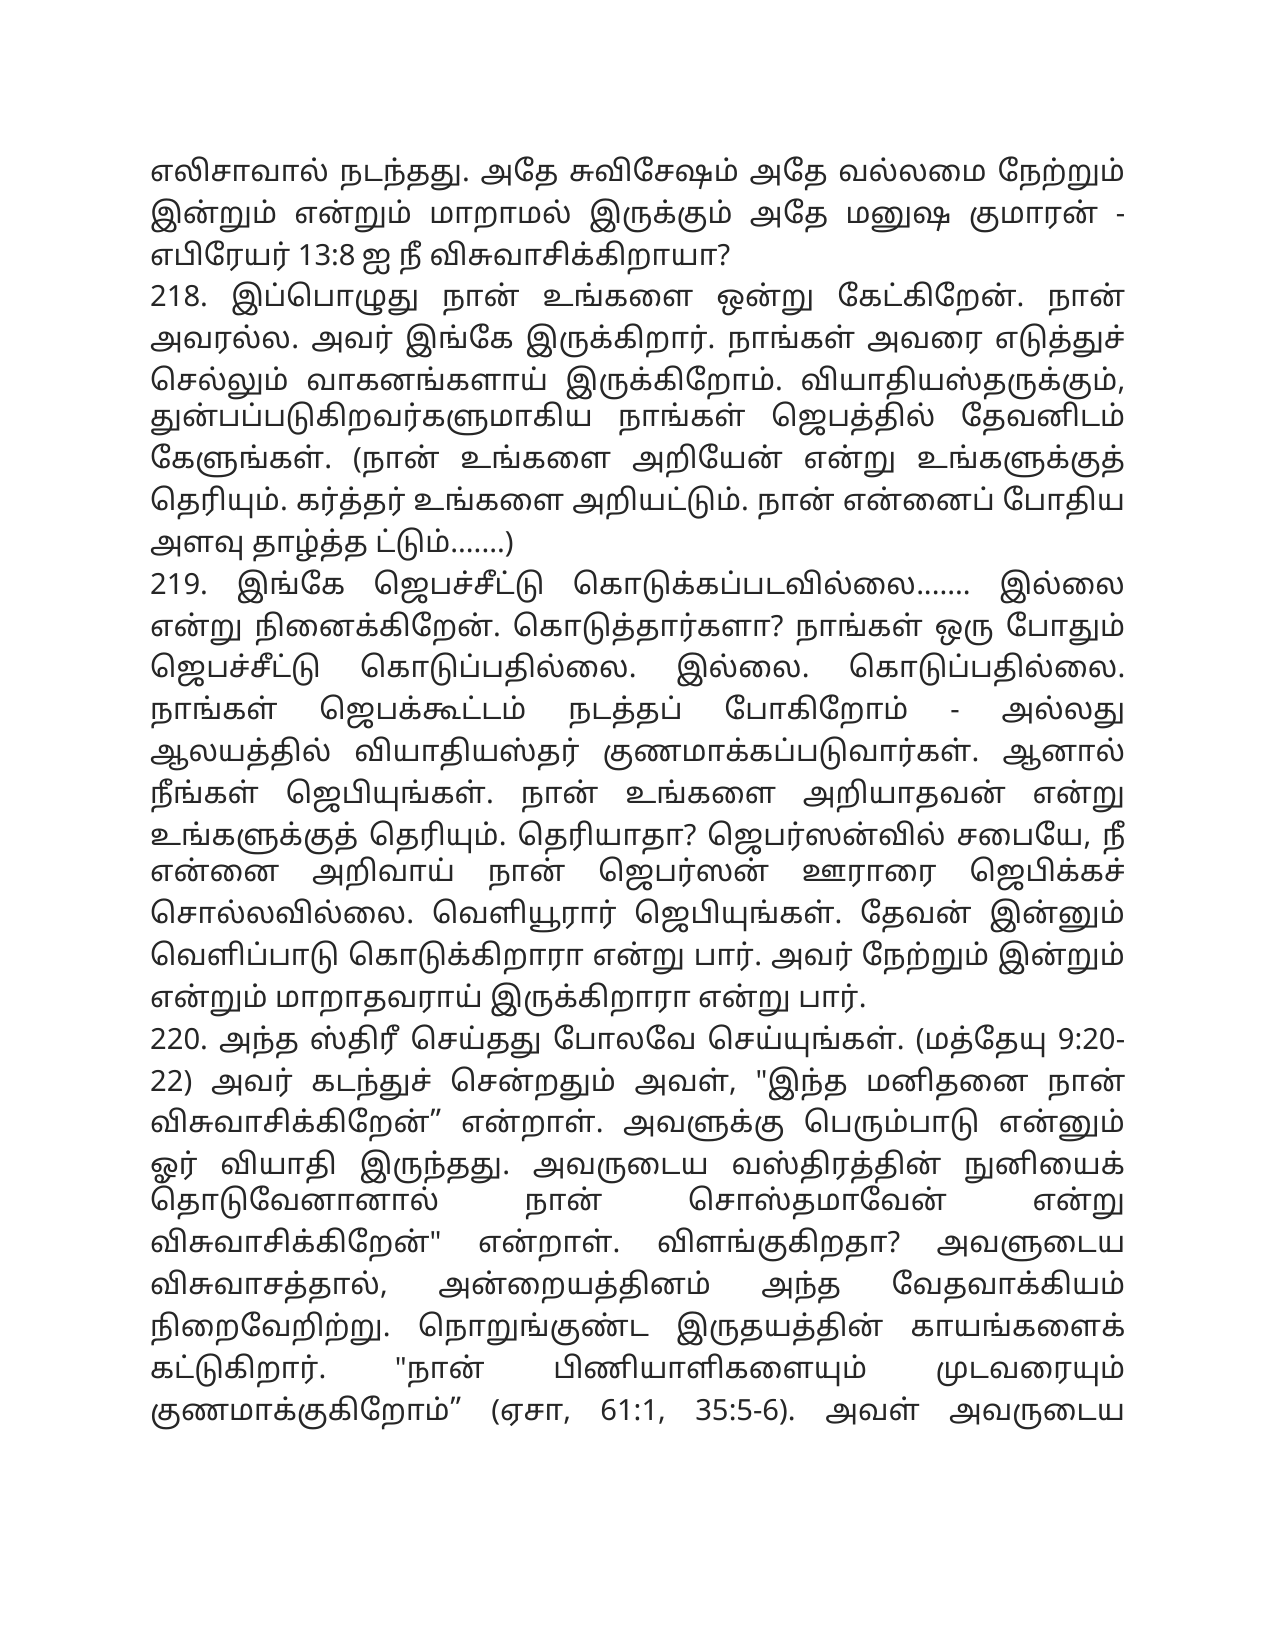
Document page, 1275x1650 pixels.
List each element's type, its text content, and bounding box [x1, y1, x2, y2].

text 219. இங்கே ஜெபச்சீட்டு கொடுக்கப்படவில்லை....... இல்லை என்று நினைக்கிறேன். கொடுத்தார்களா? நாங்கள் ஒரு போதும் ஜெபச்சீட்டு கொடுப்பதில்லை. இல்லை. கொடுப்பதில்லை. நாங்கள் ஜெபக்கூட்டம் நடத்தப் போகிறோம் - அல்லது ஆலயத்தில் வியாதியஸ்தர் குணமாக்கப்படுவார்கள். ஆனால் நீங்கள் ஜெபியுங்கள். நான் உங்களை அறியாதவன் என்று உங்களுக்குத் தெரியும். தெரியாதா? ஜெபர்ஸன்வில் சபையே, நீ என்னை அறிவாய் நான் ஜெபர்ஸன் ஊராரை ஜெபிக்கச் சொல்லவில்லை. வெளியூரார் ஜெபியுங்கள். தேவன் இன்னும் வெளிப்பாடு கொடுக்கிறாரா என்று பார். அவர் நேற்றும் இன்றும் என்றும் மாறாதவராய் இருக்கிறாரா என்று பார். [150, 563, 1125, 1018]
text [150, 150, 1125, 276]
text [150, 1018, 1125, 1431]
text 218. இப்பொழுது நான் உங்களை ஒன்று கேட்கிறேன். நான் அவரல்ல. அவர் இங்கே இருக்கிறார். நாங்கள் அவரை எடுத்துச் செல்லும் வாகனங்களாய் இருக்கிறோம். வியாதியஸ்தருக்கும், துன்பப்படுகிறவர்களுமாகிய நாங்கள் ஜெபத்தில் தேவனிடம் கேளுங்கள். (நான் உங்களை அறியேன் என்று உங்களுக்குத் தெரியும். கர்த்தர் உங்களை அறியட்டும். நான் என்னைப் போதிய அளவு தாழ்த்த ட்டும்.......) [150, 276, 1125, 563]
